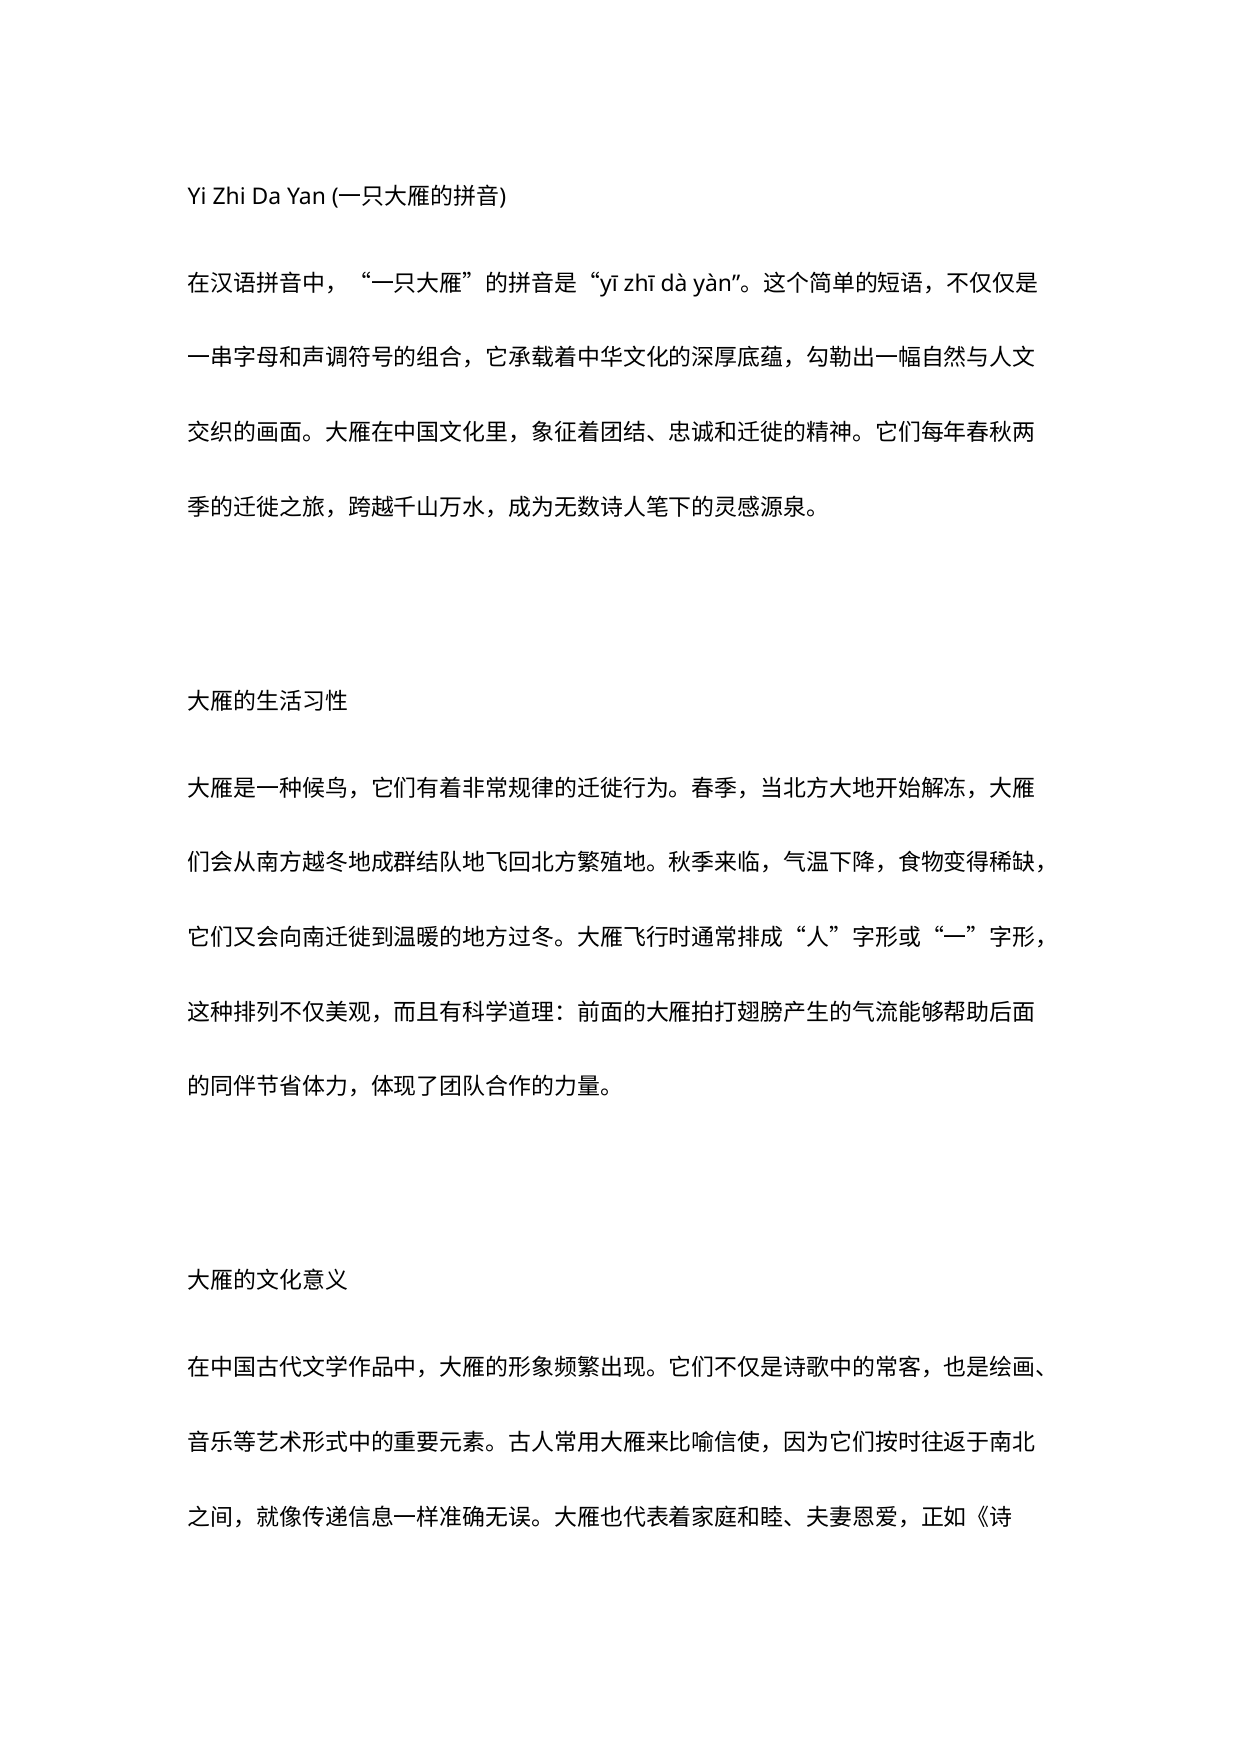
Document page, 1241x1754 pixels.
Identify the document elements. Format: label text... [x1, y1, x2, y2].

text 大雁的生活习性 [187, 667, 1053, 732]
text 大雁的文化意义 [187, 1247, 1053, 1312]
text 在汉语拼音中，“一只大雁”的拼音是“yī zhī dà yàn”。这个简单的短语，不仅仅是一串字母和声调符号的组合，它承载着中华文化的深厚底蕴，勾勒出一幅自然与人文交织的画面。大雁在中国文化里，象征着团结、忠诚和迁徙的精神。它们每年春秋两季的迁徙之旅，跨越千山万水，成为无数诗人笔下的灵感源泉。 [187, 249, 1053, 538]
text Yi Zhi Da Yan (一只大雁的拼音) [187, 162, 1053, 227]
text 大雁是一种候鸟，它们有着非常规律的迁徙行为。春季，当北方大地开始解冻，大雁们会从南方越冬地成群结队地飞回北方繁殖地。秋季来临，气温下降，食物变得稀缺，它们又会向南迁徙到温暖的地方过冬。大雁飞行时通常排成“人”字形或“一”字形，这种排列不仅美观，而且有科学道理：前面的大雁拍打翅膀产生的气流能够帮助后面的同伴节省体力，体现了团队合作的力量。 [187, 753, 1053, 1117]
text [187, 1333, 1053, 1547]
